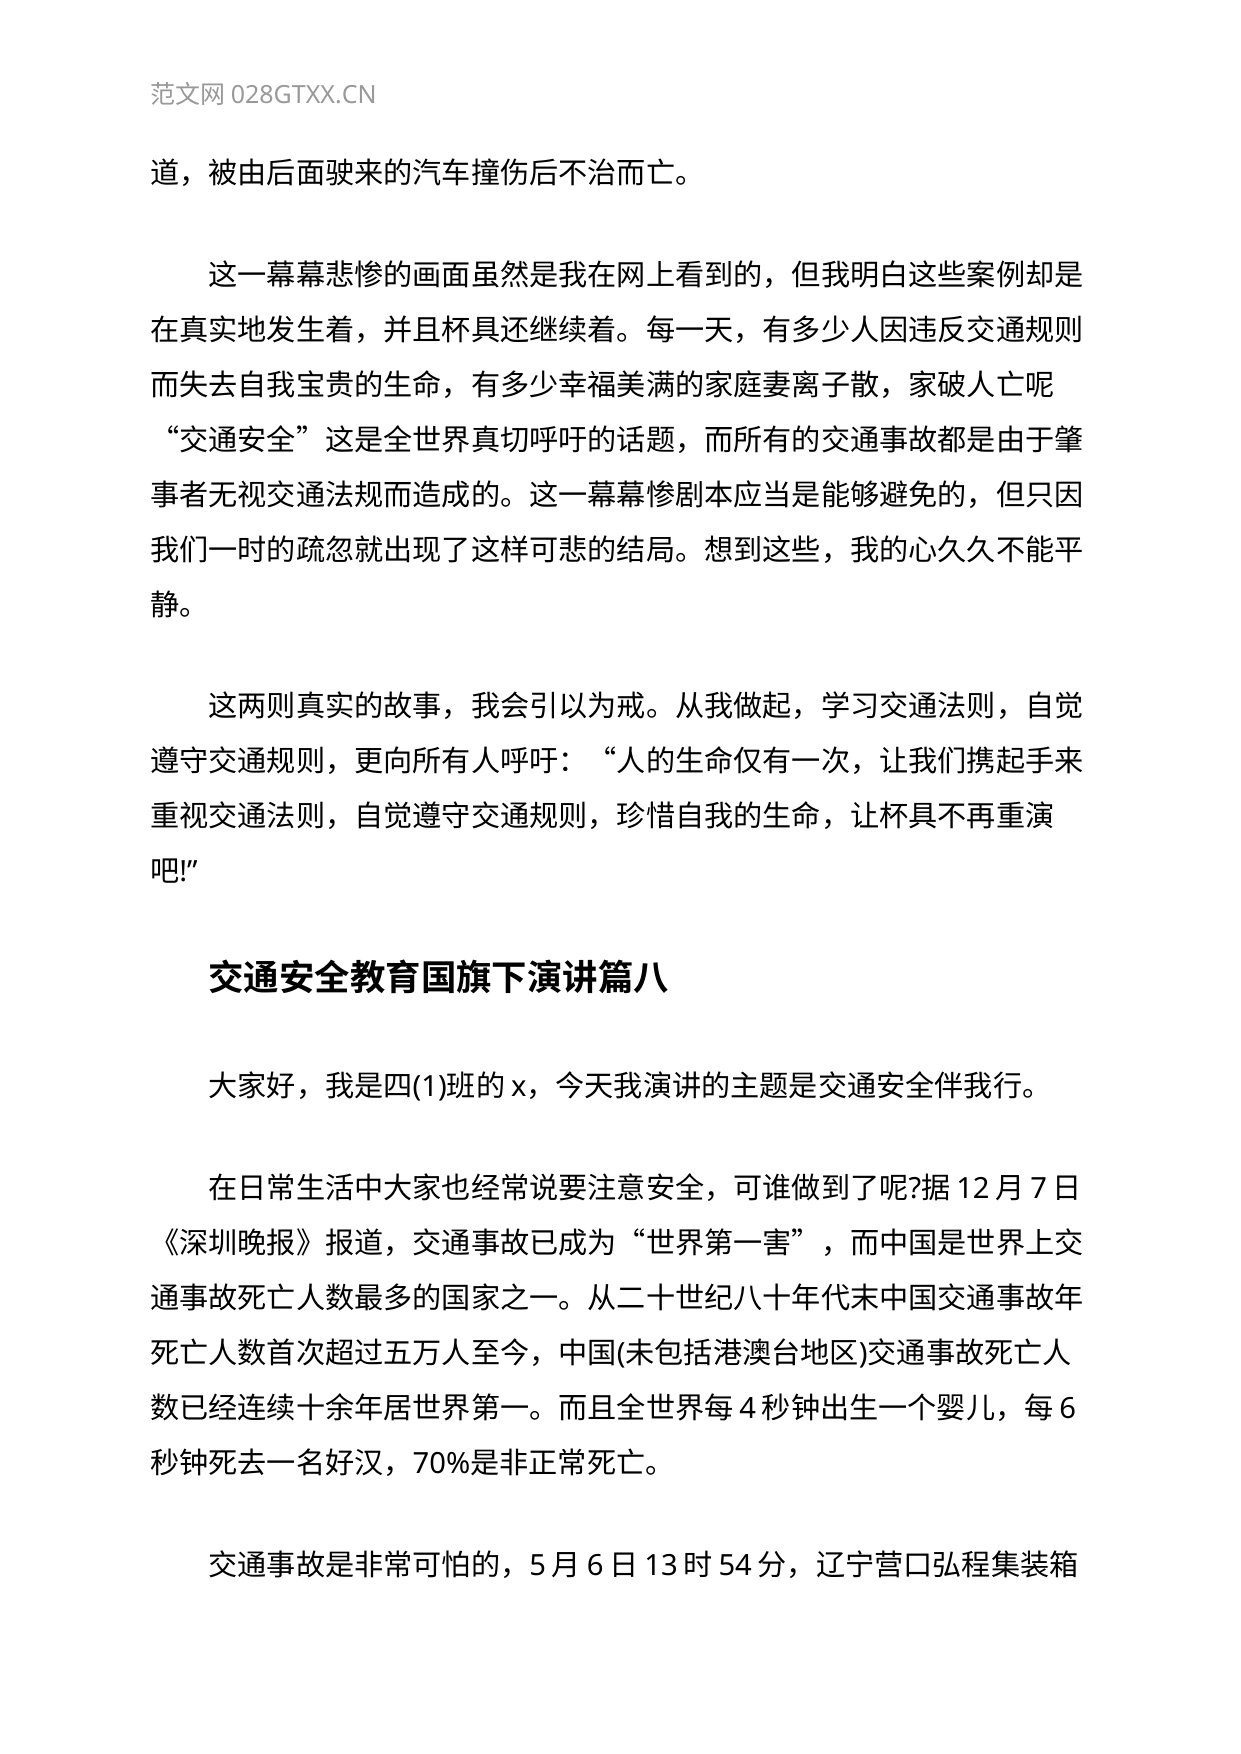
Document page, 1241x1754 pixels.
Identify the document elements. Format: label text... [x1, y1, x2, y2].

text 交通安全教育国旗下演讲篇八 [150, 949, 1090, 1001]
text 这一幕幕悲惨的画面虽然是我在网上看到的，但我明白这些案例却是在真实地发生着，并且杯具还继续着。每一天，有多少人因违反交通规则而失去自我宝贵的生命，有多少幸福美满的家庭妻离子散，家破人亡呢“交通安全”这是全世界真切呼吁的话题，而所有的交通事故都是由于肇事者无视交通法规而造成的。这一幕幕惨剧本应当是能够避免的，但只因我们一时的疏忽就出现了这样可悲的结局。想到这些，我的心久久不能平静。 [150, 252, 1090, 623]
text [150, 1542, 1090, 1584]
text 这两则真实的故事，我会引以为戒。从我做起，学习交通法则，自觉遵守交通规则，更向所有人呼吁：“人的生命仅有一次，让我们携起手来重视交通法则，自觉遵守交通规则，珍惜自我的生命，让杯具不再重演吧!” [150, 683, 1090, 890]
text 大家好，我是四(1)班的x，今天我演讲的主题是交通安全伴我行。 [150, 1063, 1090, 1105]
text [150, 150, 1090, 192]
text 在日常生活中大家也经常说要注意安全，可谁做到了呢?据12月7日《深圳晚报》报道，交通事故已成为“世界第一害”，而中国是世界上交通事故死亡人数最多的国家之一。从二十世纪八十年代末中国交通事故年死亡人数首次超过五万人至今，中国(未包括港澳台地区)交通事故死亡人数已经连续十余年居世界第一。而且全世界每4秒钟出生一个婴儿，每6秒钟死去一名好汉，70%是非正常死亡。 [150, 1165, 1090, 1482]
